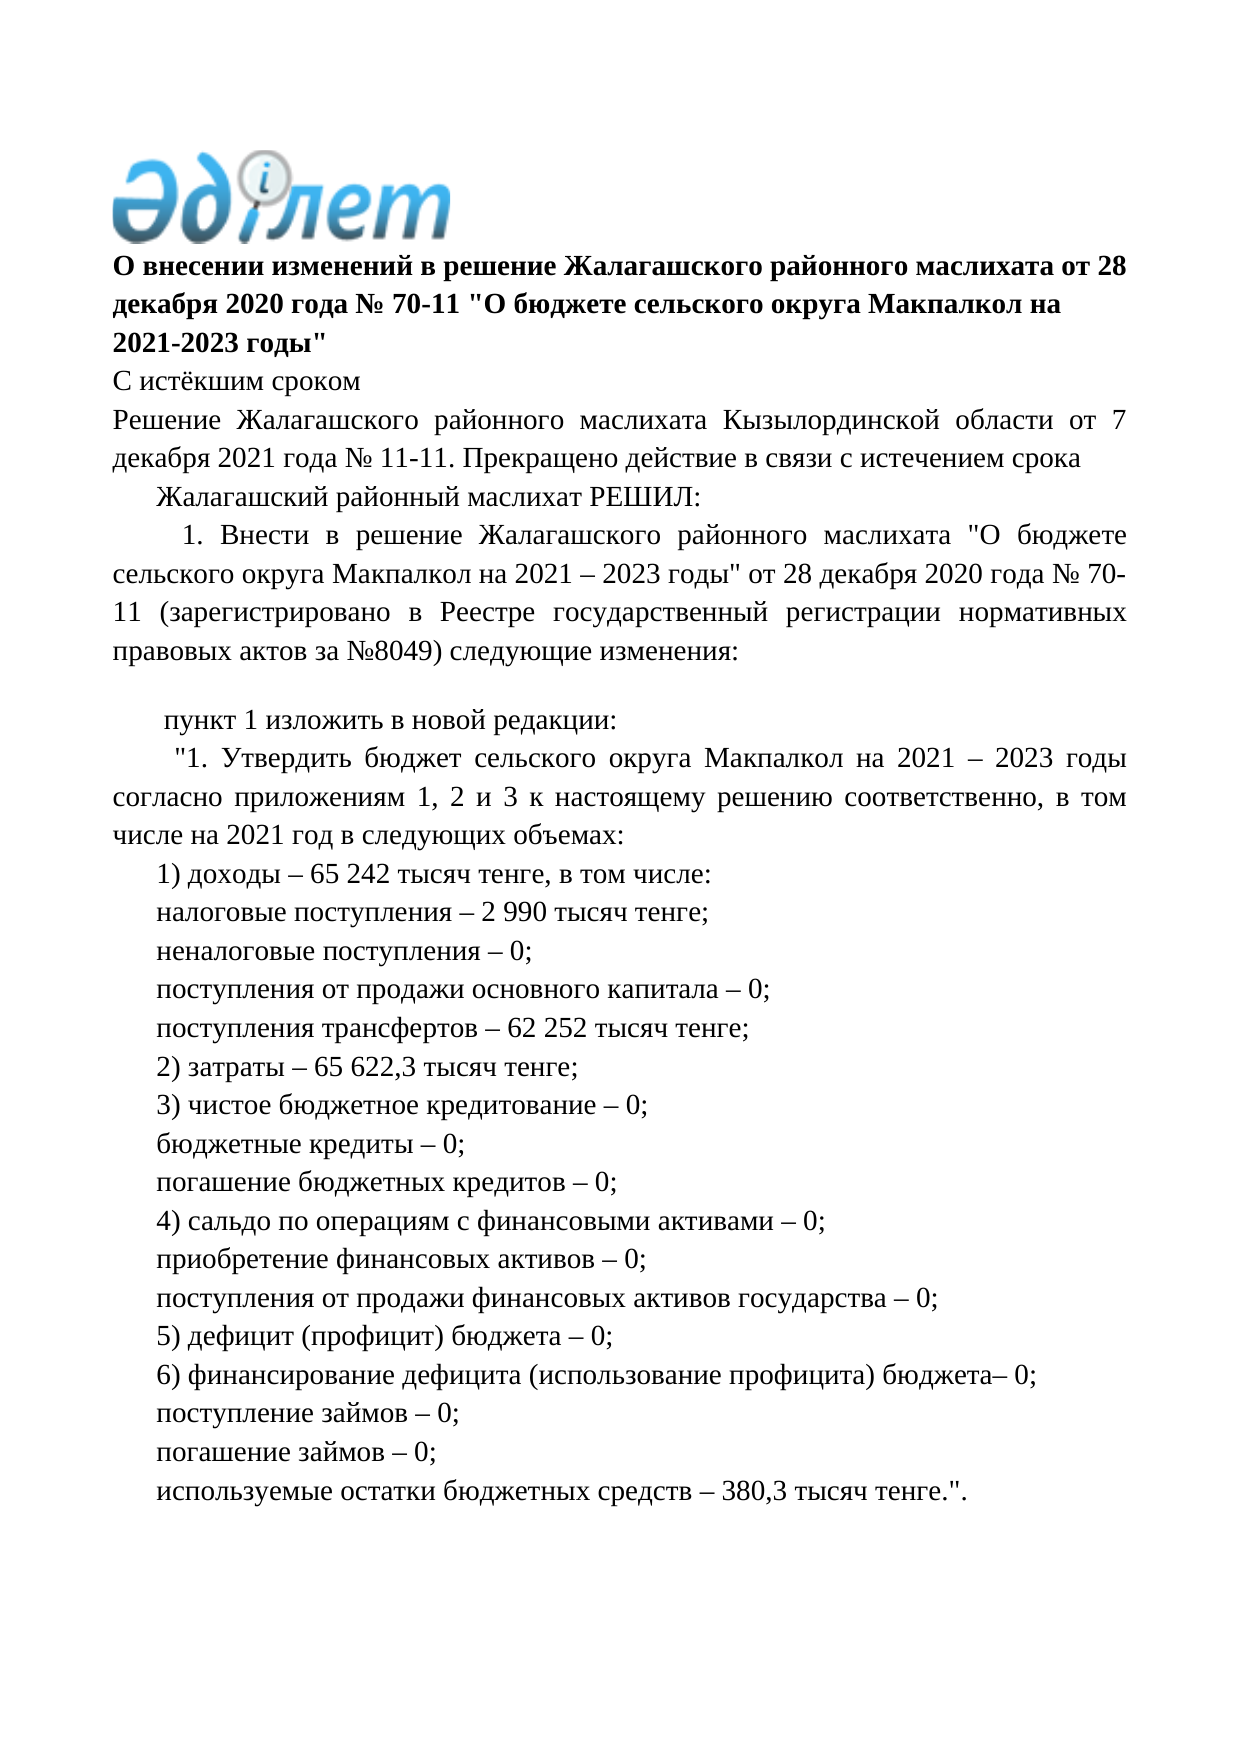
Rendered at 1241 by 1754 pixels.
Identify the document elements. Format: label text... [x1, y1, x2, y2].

text 4) сальдо по операциям с финансовыми активами – 0; [112, 1203, 1128, 1236]
text поступления трансфертов – 62 252 тысяч тенге; [112, 1010, 1128, 1044]
text бюджетные кредиты – 0; [112, 1126, 1128, 1159]
text 5) дефицит (профицит) бюджета – 0; [112, 1318, 1128, 1352]
text налоговые поступления – 2 990 тысяч тенге; [112, 894, 1128, 928]
text приобретение финансовых активов – 0; [112, 1241, 1128, 1275]
text погашение займов – 0; [112, 1434, 1128, 1468]
text погашение бюджетных кредитов – 0; [112, 1164, 1128, 1198]
text 3) чистое бюджетное кредитование – 0; [112, 1087, 1128, 1121]
text поступление займов – 0; [112, 1396, 1128, 1429]
text 2) затраты – 65 622,3 тысяч тенге; [112, 1049, 1128, 1082]
text Жалагашский районный маслихат РЕШИЛ: [112, 479, 1128, 512]
text 1. Внести в решение Жалагашского районного маслихата "О бюджете сельского округа Макпалкол на 2021 – 2023 годы" от 28 декабря 2020 года № 70-11 (зарегистрировано в Реестре государственный регистрации нормативных правовых актов за №8049) следующие изменения: [112, 517, 1128, 667]
text поступления от продажи основного капитала – 0; [112, 972, 1128, 1005]
text поступления от продажи финансовых активов государства – 0; [112, 1280, 1128, 1313]
text неналоговые поступления – 0; [112, 933, 1128, 967]
picture [112, 150, 451, 244]
text С истёкшим сроком [112, 363, 1128, 397]
text используемые остатки бюджетных средств – 380,3 тысяч тенге.". [112, 1473, 1128, 1506]
text Решение Жалагашского районного маслихата Кызылординской области от 7 декабря 2021 года № 11-11. Прекращено действие в связи с истечением срока [112, 402, 1128, 474]
text 1) доходы – 65 242 тысяч тенге, в том числе: [112, 856, 1128, 889]
text 6) финансирование дефицита (использование профицита) бюджета– 0; [112, 1357, 1128, 1391]
text О внесении изменений в решение Жалагашского районного маслихата от 28 декабря 2020 года № 70-11 "О бюджете сельского округа Макпалкол на 2021-2023 годы" [112, 248, 1128, 358]
text "1. Утвердить бюджет сельского округа Макпалкол на 2021 – 2023 годы согласно приложениям 1, 2 и 3 к настоящему решению соответственно, в том числе на 2021 год в следующих объемах: [112, 740, 1128, 851]
text пункт 1 изложить в новой редакции: [112, 702, 1128, 735]
